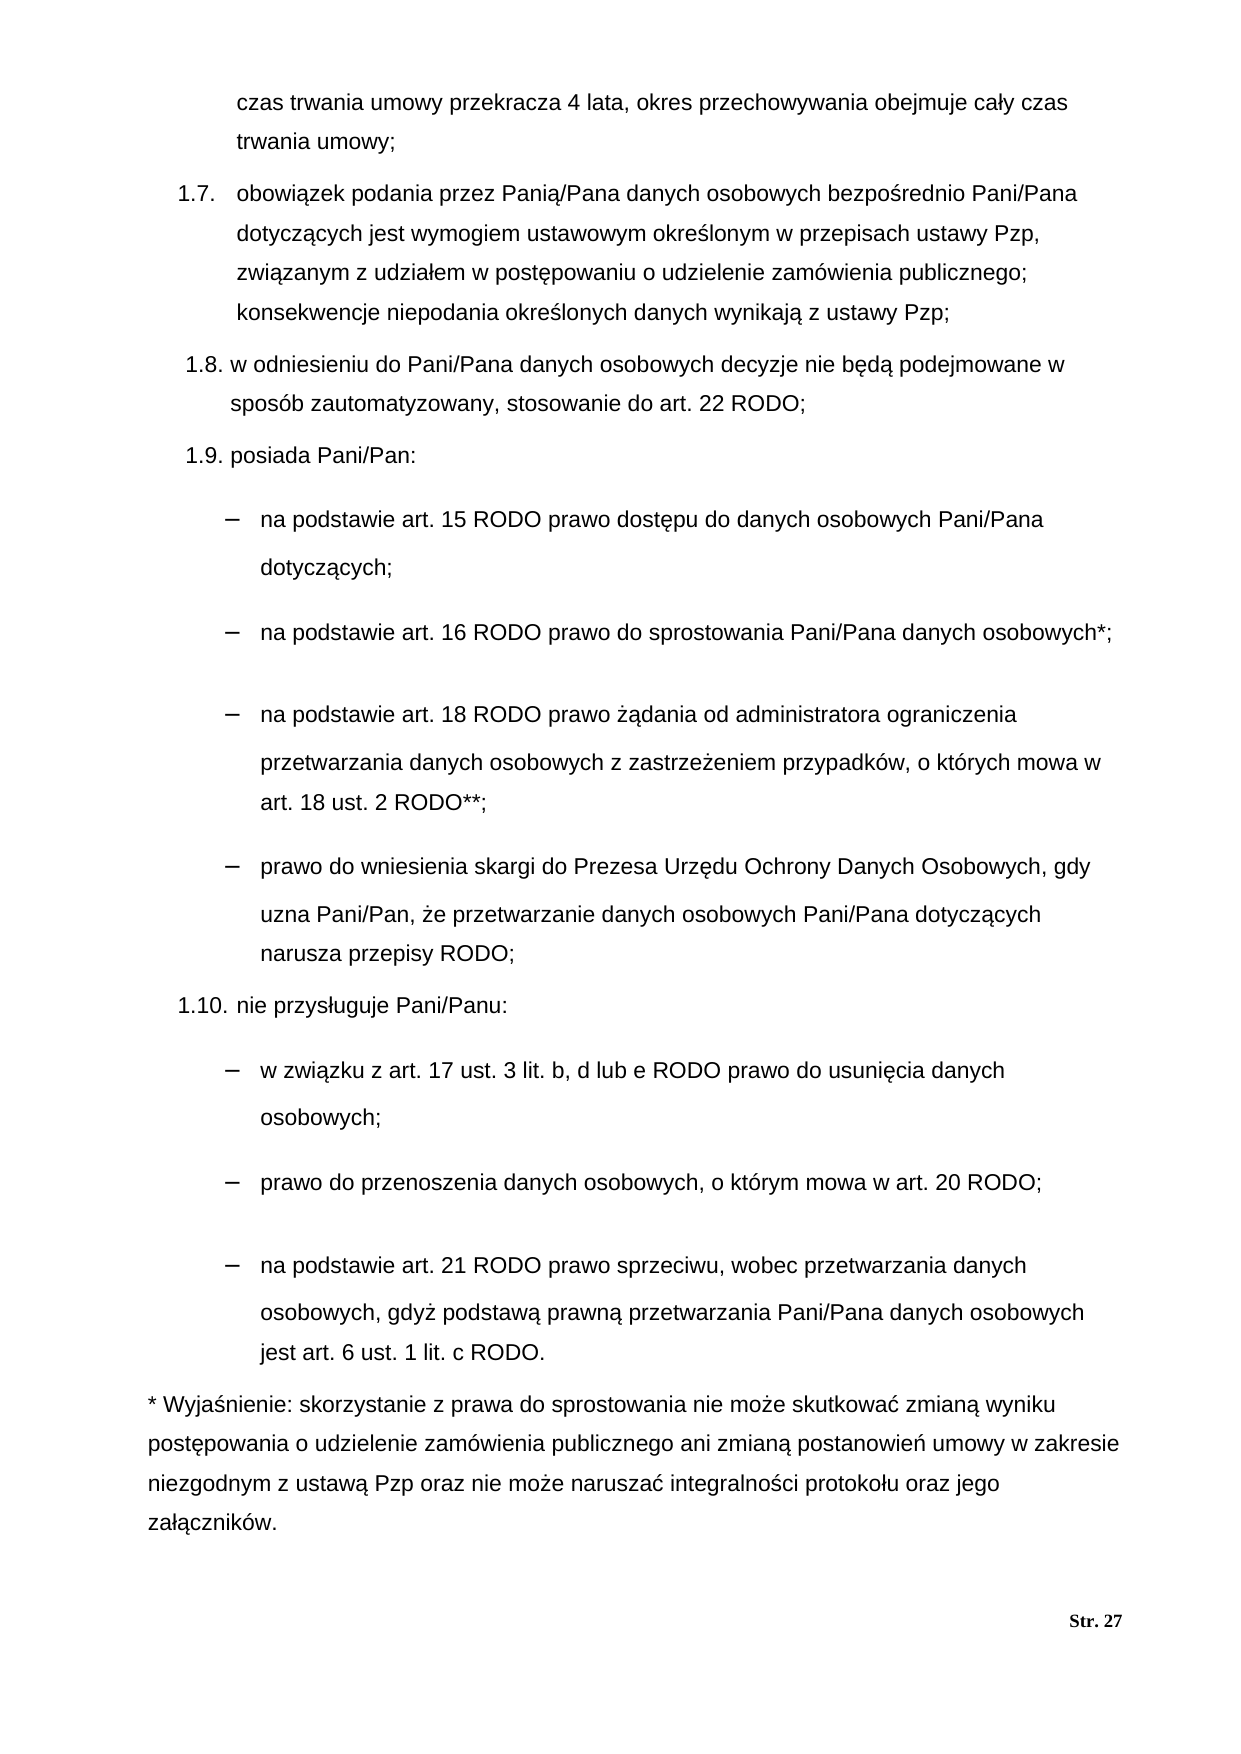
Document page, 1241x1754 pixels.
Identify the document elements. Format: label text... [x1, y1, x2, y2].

list prawo do wniesienia skargi do Prezesa Urzędu Ochrony Danych Osobowych, gdy uzna Pani/Pan, że przetwarzanie danych osobowych Pani/Pana dotyczących narusza przepisy RODO; [223, 841, 1122, 966]
list na podstawie art. 15 RODO prawo dostępu do danych osobowych Pani/Pana dotyczących; [223, 494, 1122, 580]
text * Wyjaśnienie: skorzystanie z prawa do sprostowania nie może skutkować zmianą wyniku postępowania o udzielenie zamówienia publicznego ani zmianą postanowień umowy w zakresie niezgodnym z ustawą Pzp oraz nie może naruszać integralności protokołu oraz jego załączników. [148, 1391, 1122, 1535]
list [177, 89, 1122, 154]
list obowiązek podania przez Panią/Pana danych osobowych bezpośrednio Pani/Pana dotyczących jest wymogiem ustawowym określonym w przepisach ustawy Pzp, związanym z udziałem w postępowaniu o udzielenie zamówienia publicznego; konsekwencje niepodania określonych danych wynikają z ustawy Pzp; [177, 180, 1122, 325]
list na podstawie art. 16 RODO prawo do sprostowania Pani/Pana danych osobowych*; [223, 606, 1122, 653]
list prawo do przenoszenia danych osobowych, o którym mowa w art. 20 RODO; [223, 1156, 1122, 1203]
list nie przysługuje Pani/Panu: [177, 992, 1122, 1018]
list na podstawie art. 18 RODO prawo żądania od administratora ograniczenia przetwarzania danych osobowych z zastrzeżeniem przypadków, o których mowa w art. 18 ust. 2 RODO**; [223, 689, 1122, 815]
list posiada Pani/Pan: [185, 442, 1122, 468]
list w związku z art. 17 ust. 3 lit. b, d lub e RODO prawo do usunięcia danych osobowych; [223, 1044, 1122, 1131]
list w odniesieniu do Pani/Pana danych osobowych decyzje nie będą podejmowane w sposób zautomatyzowany, stosowanie do art. 22 RODO; [185, 351, 1122, 416]
list na podstawie art. 21 RODO prawo sprzeciwu, wobec przetwarzania danych osobowych, gdyż podstawą prawną przetwarzania Pani/Pana danych osobowych jest art. 6 ust. 1 lit. c RODO. [223, 1239, 1122, 1365]
